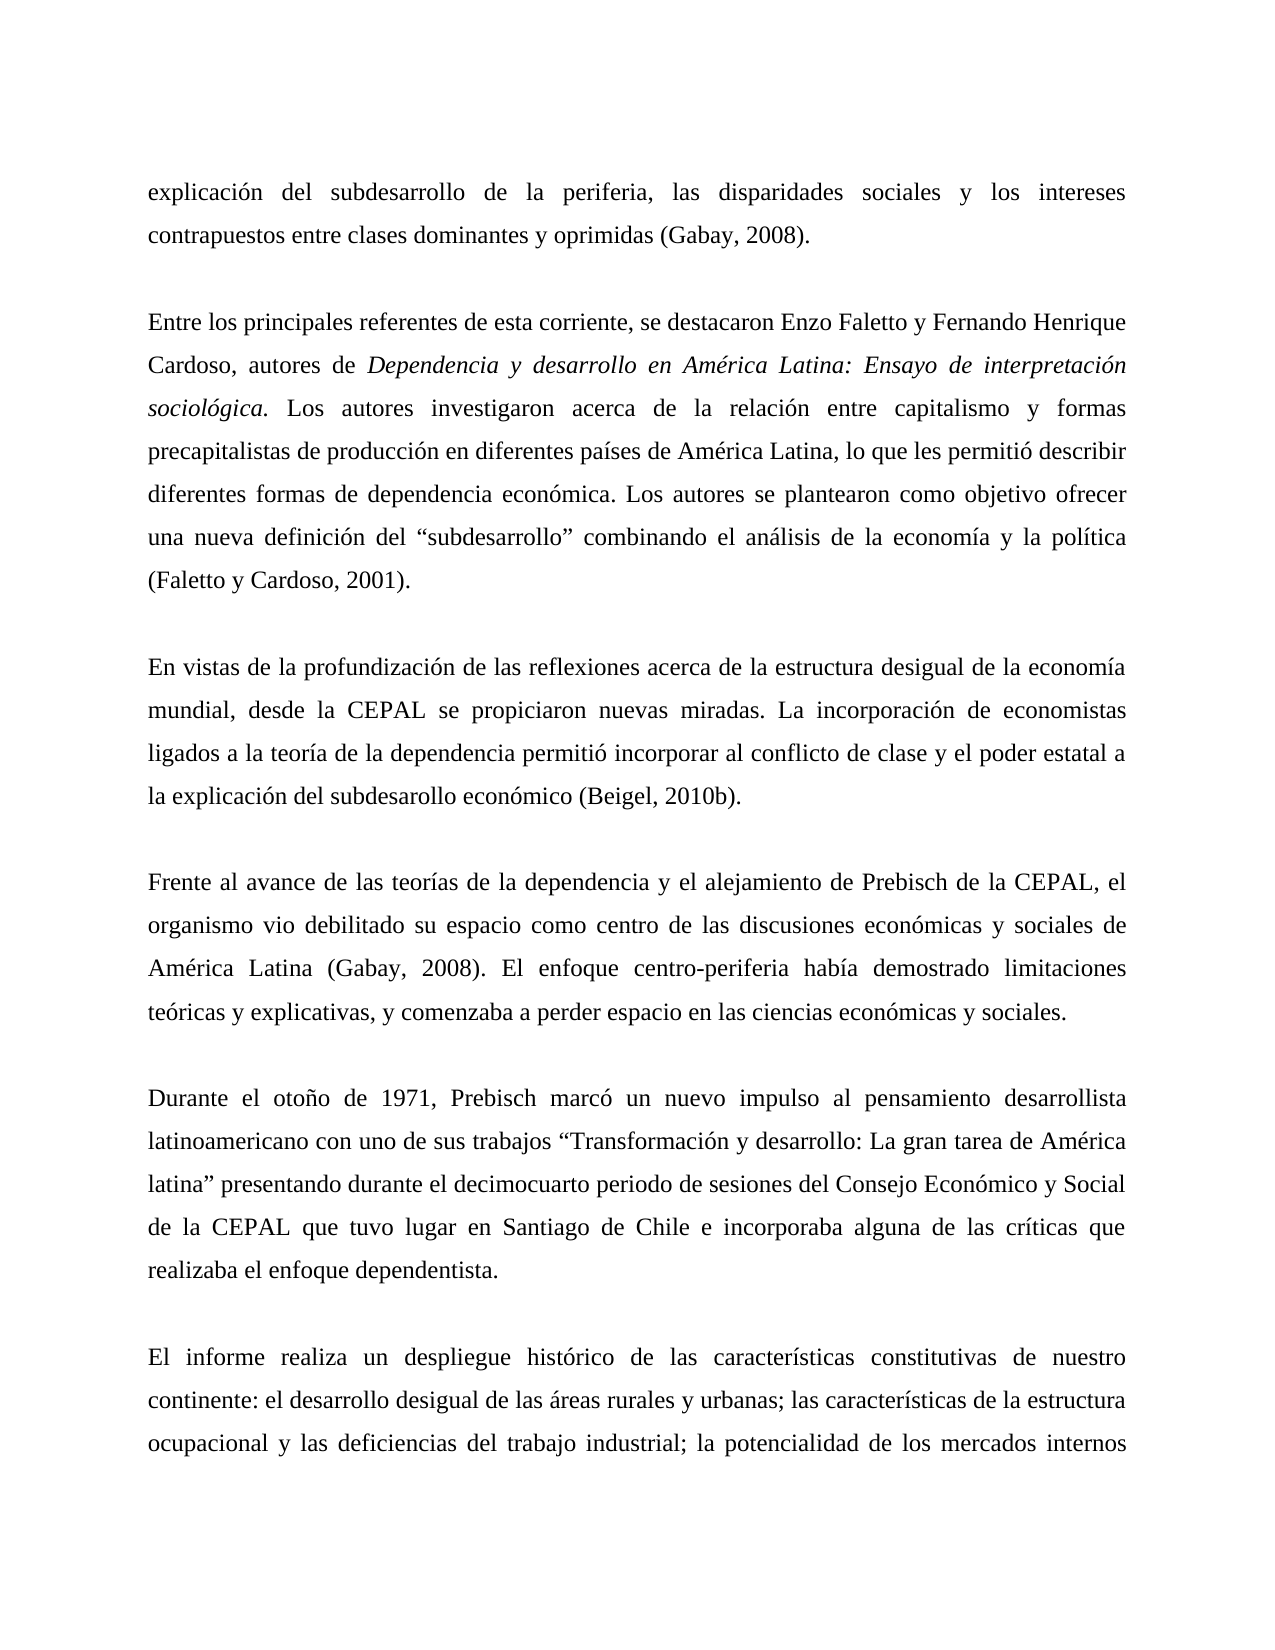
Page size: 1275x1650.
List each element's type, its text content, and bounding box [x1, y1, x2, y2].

text En vistas de la profundización de las reflexiones acerca de la estructura desigual de la economía mundial, desde la CEPAL se propiciaron nuevas miradas. La incorporación de economistas ligados a la teoría de la dependencia permitió incorporar al conflicto de clase y el poder estatal a la explicación del subdesarollo económico (Beigel, 2010b). [148, 608, 1127, 810]
text Entre los principales referentes de esta corriente, se destacaron Enzo Faletto y Fernando Henrique Cardoso, autores de Dependencia y desarrollo en América Latina: Ensayo de interpretación sociológica. Los autores investigaron acerca de la relación entre capitalismo y formas precapitalistas de producción en diferentes países de América Latina, lo que les permitió describir diferentes formas de dependencia económica. Los autores se plantearon como objetivo ofrecer una nueva definición del “subdesarrollo” combinando el análisis de la economía y la política (Faletto y Cardoso, 2001). [148, 307, 1127, 594]
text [148, 177, 1127, 249]
text Durante el otoño de 1971, Prebisch marcó un nuevo impulso al pensamiento desarrollista latinoamericano con uno de sus trabajos “Transformación y desarrollo: La gran tarea de América latina” presentando durante el decimocuarto periodo de sesiones del Consejo Económico y Social de la CEPAL que tuvo lugar en Santiago de Chile e incorporaba alguna de las críticas que realizaba el enfoque dependentista. [148, 1083, 1127, 1284]
text Frente al avance de las teorías de la dependencia y el alejamiento de Prebisch de la CEPAL, el organismo vio debilitado su espacio como centro de las discusiones económicas y sociales de América Latina (Gabay, 2008). El enfoque centro-periferia había demostrado limitaciones teóricas y explicativas, y comenzaba a perder espacio en las ciencias económicas y sociales. [148, 867, 1127, 1025]
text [148, 1342, 1127, 1457]
